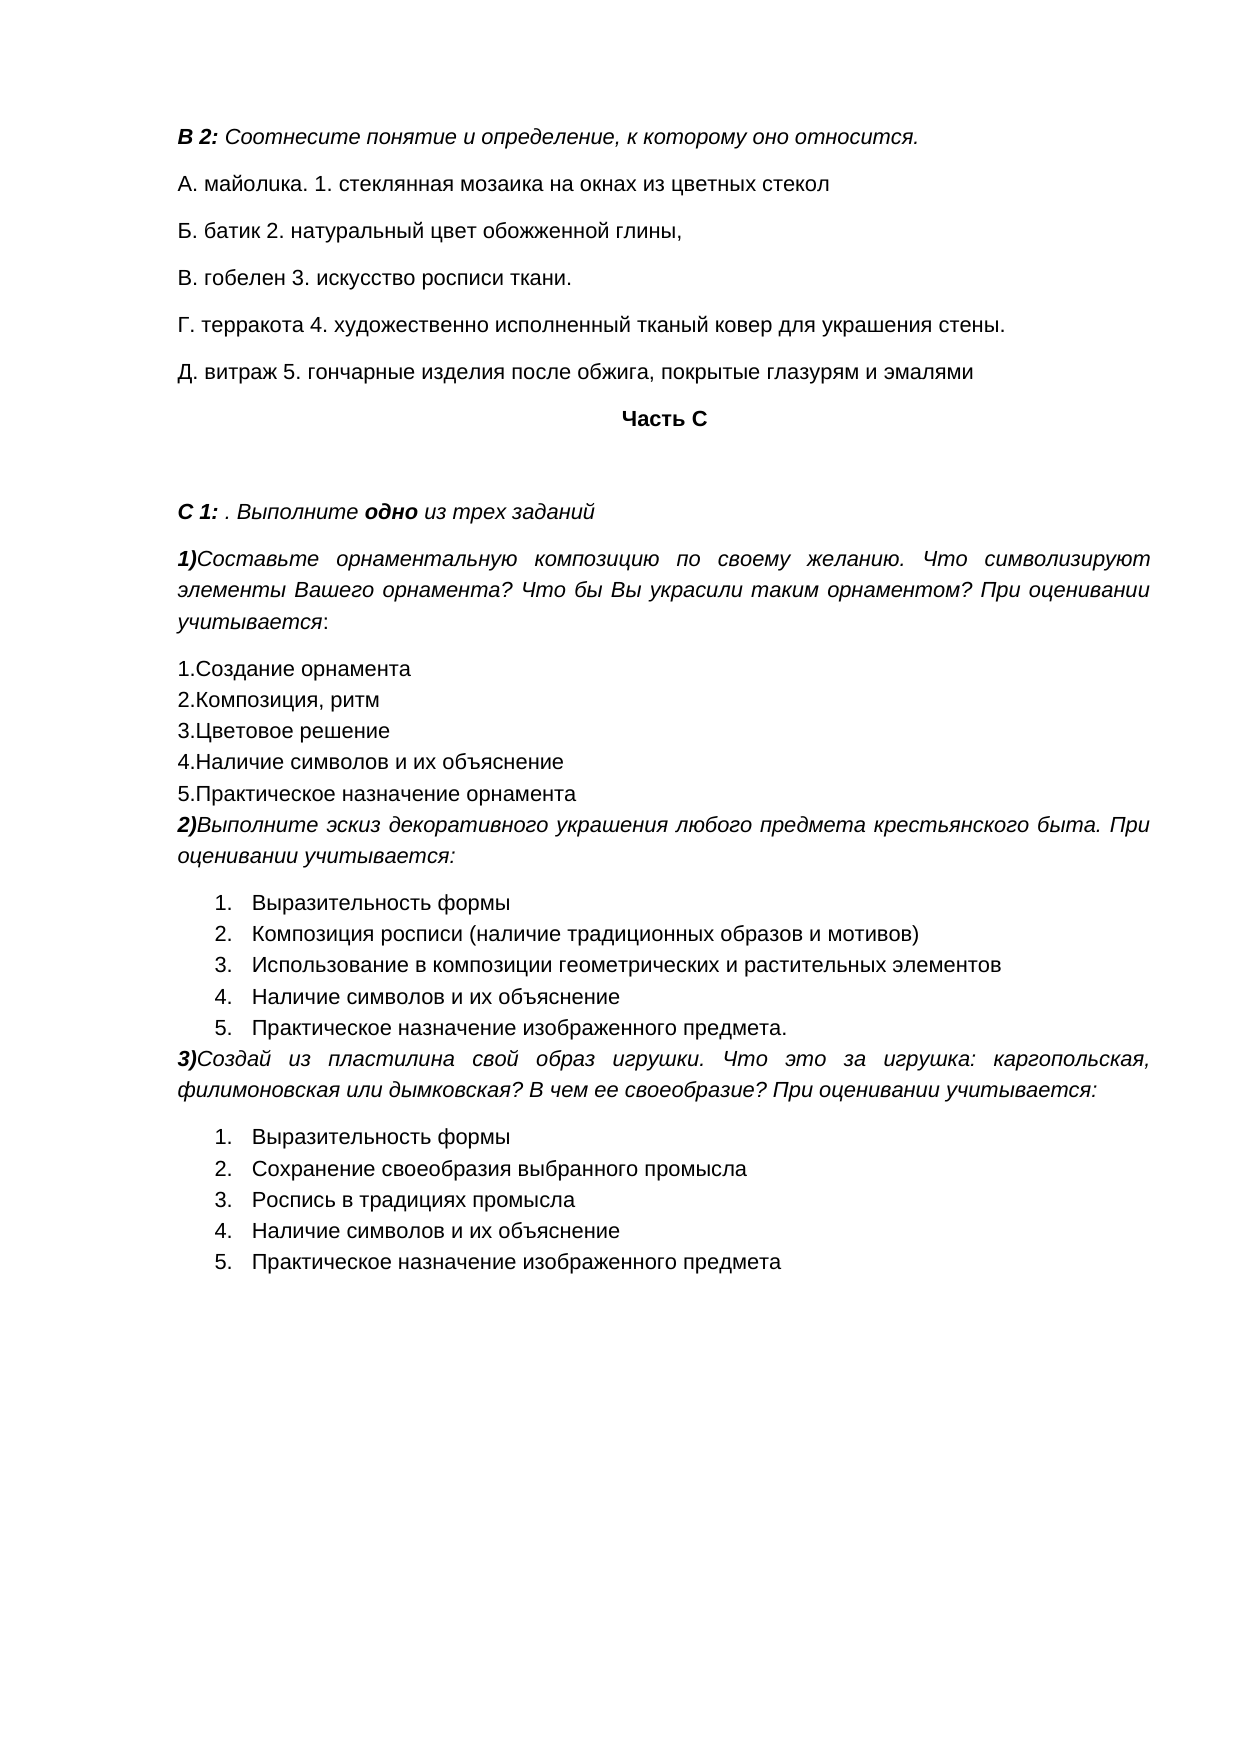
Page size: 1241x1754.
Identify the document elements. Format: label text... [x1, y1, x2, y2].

list Наличие символов и их объяснение [214, 977, 1152, 1009]
list Выразительность формы [214, 1118, 1152, 1149]
text Г. терракота 4. художественно исполненный тканый ковер для украшения стены. [177, 306, 1152, 337]
text 1.Создание орнамента [177, 649, 1152, 681]
text Б. батик 2. натурaльный цвет обожженной глины, [177, 212, 1152, 243]
list Наличие символов и их объяснение [214, 1212, 1152, 1243]
list Практическое назначение изображенного предмета. [214, 1009, 1152, 1040]
list Выразительность формы [214, 884, 1152, 915]
text 1)Составьте орнаментальную композицию по своему желанию. Что символизируют элементы Вашего орнамента? Что бы Вы украсили таким орнаментом? При оценивании учитывается: [177, 540, 1152, 634]
list Роспись в традициях промысла [214, 1181, 1152, 1212]
list Сохранение своеобразия выбранного промысла [214, 1149, 1152, 1181]
text 3)Создай из пластилина свой образ игрушки. Что это за игрушка: каргопольская, филимоновская или дымковская? В чем ее своеобразие? При оценивании учитывается: [177, 1040, 1152, 1102]
list Композиция росписи (наличие традиционных образов и мотивов) [214, 915, 1152, 946]
text С 1: . Выполните одно из трех заданий [177, 493, 1152, 524]
text 4.Наличие символов и их объяснение [177, 743, 1152, 774]
text А. майолuка. 1. стеклянная мозаика на окнах из цветных стекол [177, 165, 1152, 196]
text В. гобелен 3. искусство росписи ткани. [177, 259, 1152, 290]
list Использование в композиции геометрических и растительных элементов [214, 946, 1152, 977]
text Д. витраж 5. гончарные изделия после обжига, покрытые глазурям и эмалями [177, 352, 1152, 384]
text 3.Цветовое решение [177, 712, 1152, 743]
text Часть С [177, 399, 1152, 431]
text 2)Выполните эскиз декоративного украшения любого предмета крестьянского быта. При оценивании учитывается: [177, 806, 1152, 868]
text B 2: Соотнесите понятие и определение, к которому оно относится. [177, 118, 1152, 149]
text 2.Композиция, ритм [177, 681, 1152, 712]
list Практическое назначение изображенного предмета [214, 1243, 1152, 1274]
text 5.Практическое назначение орнамента [177, 774, 1152, 806]
